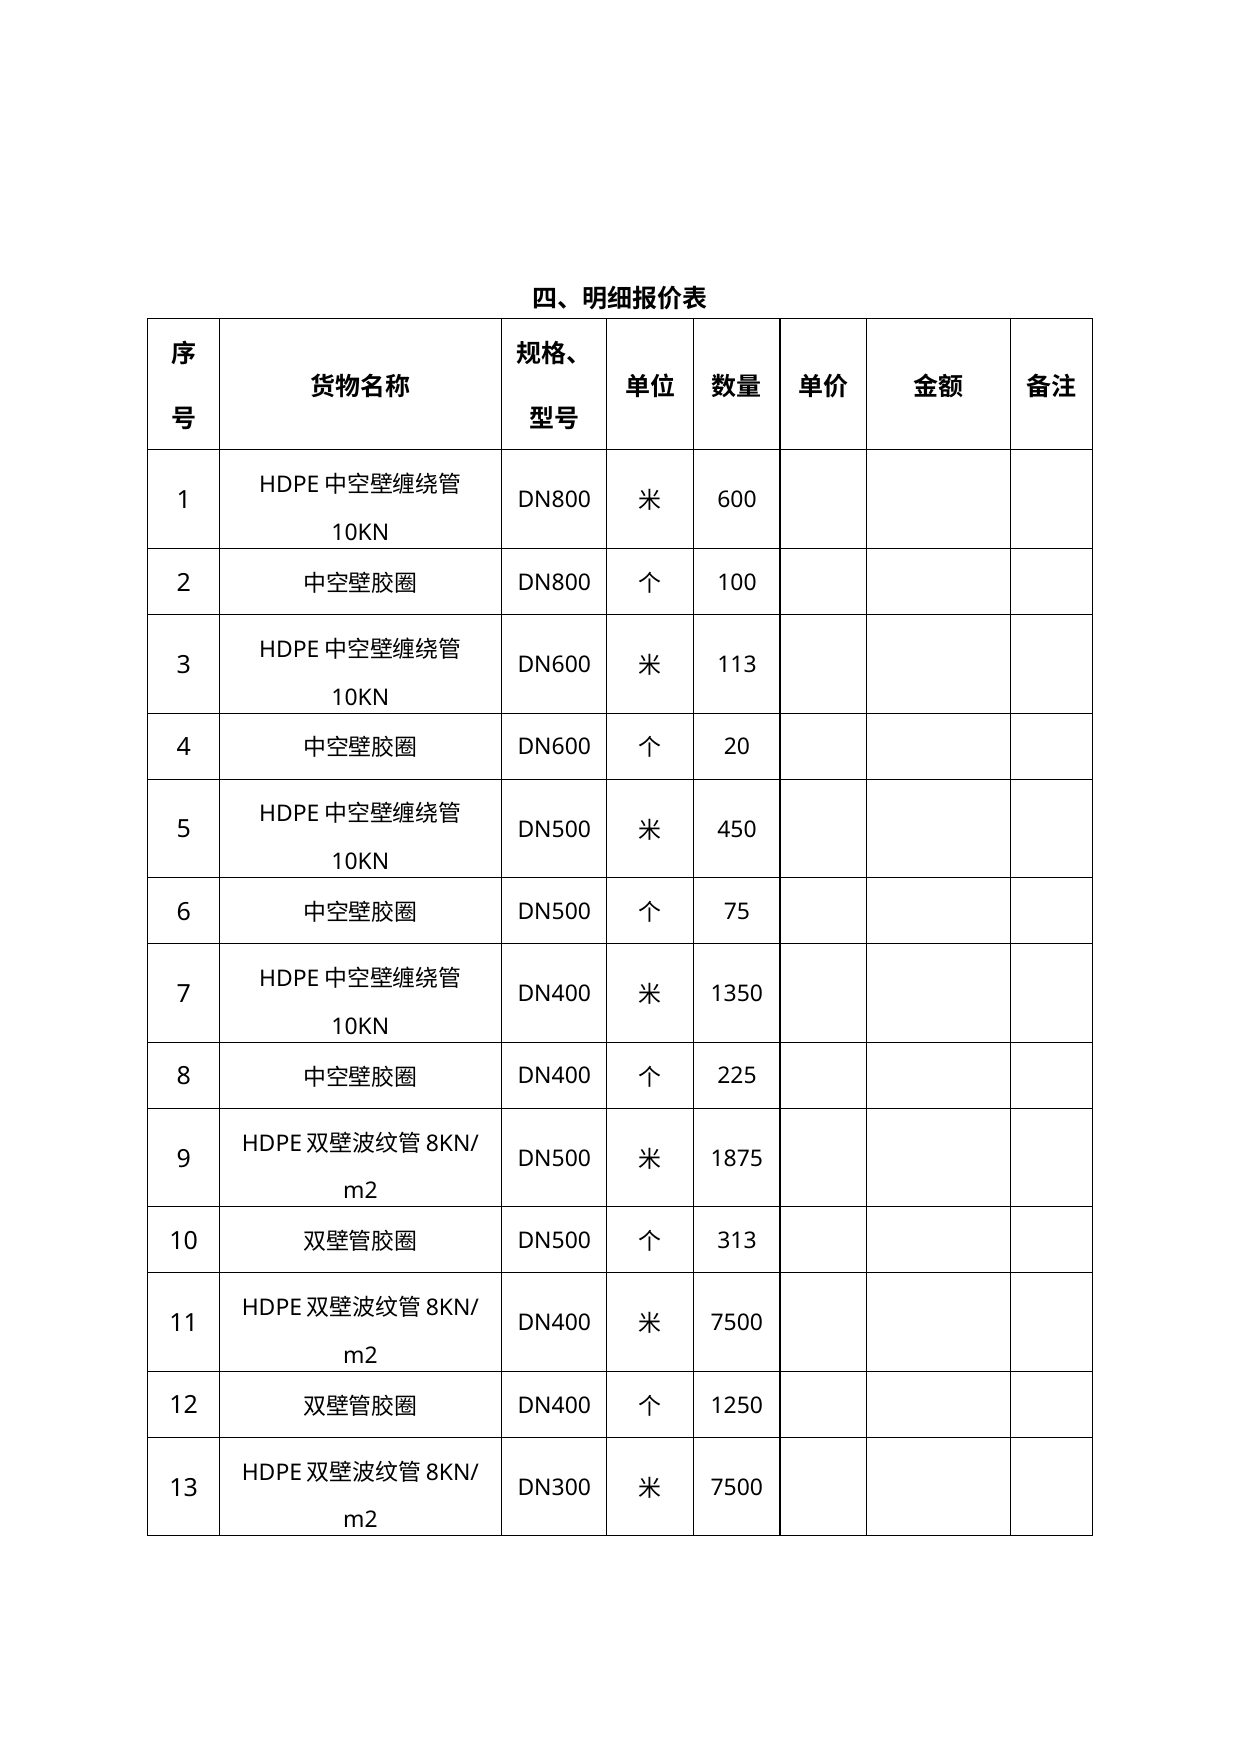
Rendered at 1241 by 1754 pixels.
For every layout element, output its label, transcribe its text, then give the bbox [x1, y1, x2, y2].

table_cell 11 [148, 1273, 219, 1371]
table_cell [1011, 549, 1092, 614]
table_cell [1011, 1109, 1092, 1206]
table_cell DN600 [502, 615, 606, 712]
table_cell [781, 944, 866, 1042]
table_cell [867, 1273, 1010, 1371]
table_cell [1011, 1438, 1092, 1535]
table_cell 1 [148, 450, 219, 548]
table_cell [781, 1273, 866, 1371]
table_cell 米 [607, 615, 693, 712]
table_cell [1011, 615, 1092, 712]
table_cell 中空壁胶圈 [220, 1043, 501, 1108]
table_cell DN500 [502, 1109, 606, 1206]
table_cell [1011, 714, 1092, 778]
table_cell HDPE中空壁缠绕管10KN [220, 450, 501, 548]
table_cell [867, 714, 1010, 778]
table_cell 313 [694, 1207, 779, 1272]
table_cell 12 [148, 1372, 219, 1437]
table_cell [1011, 1273, 1092, 1371]
table_cell 米 [607, 780, 693, 877]
table_cell 5 [148, 780, 219, 877]
table_cell 中空壁胶圈 [220, 878, 501, 943]
table_cell 个 [607, 714, 693, 778]
table_header 单价 [781, 319, 866, 449]
table_cell [867, 1043, 1010, 1108]
table_cell 1875 [694, 1109, 779, 1206]
table_cell 450 [694, 780, 779, 877]
table_header 备注 [1011, 319, 1092, 449]
table_cell [1011, 780, 1092, 877]
table_cell 米 [607, 450, 693, 548]
table_cell 个 [607, 549, 693, 614]
table_cell 600 [694, 450, 779, 548]
table_cell 225 [694, 1043, 779, 1108]
table_cell 米 [607, 1438, 693, 1535]
table_cell 3 [148, 615, 219, 712]
table_cell HDPE中空壁缠绕管10KN [220, 944, 501, 1042]
table_cell DN400 [502, 1273, 606, 1371]
table_cell HDPE双壁波纹管8KN/m2 [220, 1109, 501, 1206]
table_cell [867, 1109, 1010, 1206]
table_cell [1011, 450, 1092, 548]
table_cell [867, 1438, 1010, 1535]
table_cell [781, 1207, 866, 1272]
table_cell 双壁管胶圈 [220, 1372, 501, 1437]
table_cell 米 [607, 1109, 693, 1206]
table_header 金额 [867, 319, 1010, 449]
table_cell [867, 1207, 1010, 1272]
table_cell [781, 1372, 866, 1437]
table_cell 4 [148, 714, 219, 778]
table_cell [1011, 878, 1092, 943]
table_cell 7 [148, 944, 219, 1042]
table_cell 双壁管胶圈 [220, 1207, 501, 1272]
table_cell 2 [148, 549, 219, 614]
table_cell 1250 [694, 1372, 779, 1437]
table_cell [1011, 944, 1092, 1042]
table_cell DN800 [502, 450, 606, 548]
table_cell DN600 [502, 714, 606, 778]
table_cell 20 [694, 714, 779, 778]
table_cell DN400 [502, 1043, 606, 1108]
table_cell [781, 450, 866, 548]
table_cell [867, 615, 1010, 712]
table_cell [867, 780, 1010, 877]
table_cell [1011, 1372, 1092, 1437]
table_cell 个 [607, 1207, 693, 1272]
table_cell DN500 [502, 1207, 606, 1272]
table_cell 个 [607, 878, 693, 943]
table_cell 113 [694, 615, 779, 712]
text 四、明细报价表 [148, 266, 1092, 318]
table_cell 米 [607, 1273, 693, 1371]
table_cell [1011, 1207, 1092, 1272]
table_cell 7500 [694, 1273, 779, 1371]
table_cell 米 [607, 944, 693, 1042]
table_cell 10 [148, 1207, 219, 1272]
table_cell DN400 [502, 1372, 606, 1437]
table_cell 个 [607, 1043, 693, 1108]
table_header 序号 [148, 319, 219, 449]
table_header 单位 [607, 319, 693, 449]
table_cell 中空壁胶圈 [220, 549, 501, 614]
table_cell 中空壁胶圈 [220, 714, 501, 778]
table_header 货物名称 [220, 319, 501, 449]
table_cell [867, 878, 1010, 943]
table_cell HDPE双壁波纹管8KN/m2 [220, 1438, 501, 1535]
table_cell HDPE中空壁缠绕管10KN [220, 615, 501, 712]
table_cell HDPE中空壁缠绕管10KN [220, 780, 501, 877]
table_cell 75 [694, 878, 779, 943]
table_cell 100 [694, 549, 779, 614]
table_cell 13 [148, 1438, 219, 1535]
table_cell 9 [148, 1109, 219, 1206]
table_cell DN500 [502, 878, 606, 943]
table_cell 6 [148, 878, 219, 943]
table_cell [781, 714, 866, 778]
table_cell [781, 878, 866, 943]
table_cell [781, 1438, 866, 1535]
table_cell [781, 1109, 866, 1206]
table_cell [1011, 1043, 1092, 1108]
table_header 数量 [694, 319, 779, 449]
table_cell 7500 [694, 1438, 779, 1535]
table_cell [867, 450, 1010, 548]
table_cell DN400 [502, 944, 606, 1042]
table_header 规格、型号 [502, 319, 606, 449]
table_cell [781, 615, 866, 712]
table_cell 个 [607, 1372, 693, 1437]
table_cell [867, 944, 1010, 1042]
table_cell [867, 1372, 1010, 1437]
table_cell [781, 1043, 866, 1108]
table_cell DN800 [502, 549, 606, 614]
table_cell DN500 [502, 780, 606, 877]
table_cell DN300 [502, 1438, 606, 1535]
table_cell 1350 [694, 944, 779, 1042]
table_cell [781, 780, 866, 877]
table_cell HDPE双壁波纹管8KN/m2 [220, 1273, 501, 1371]
table_cell [781, 549, 866, 614]
table_cell [867, 549, 1010, 614]
table_cell 8 [148, 1043, 219, 1108]
